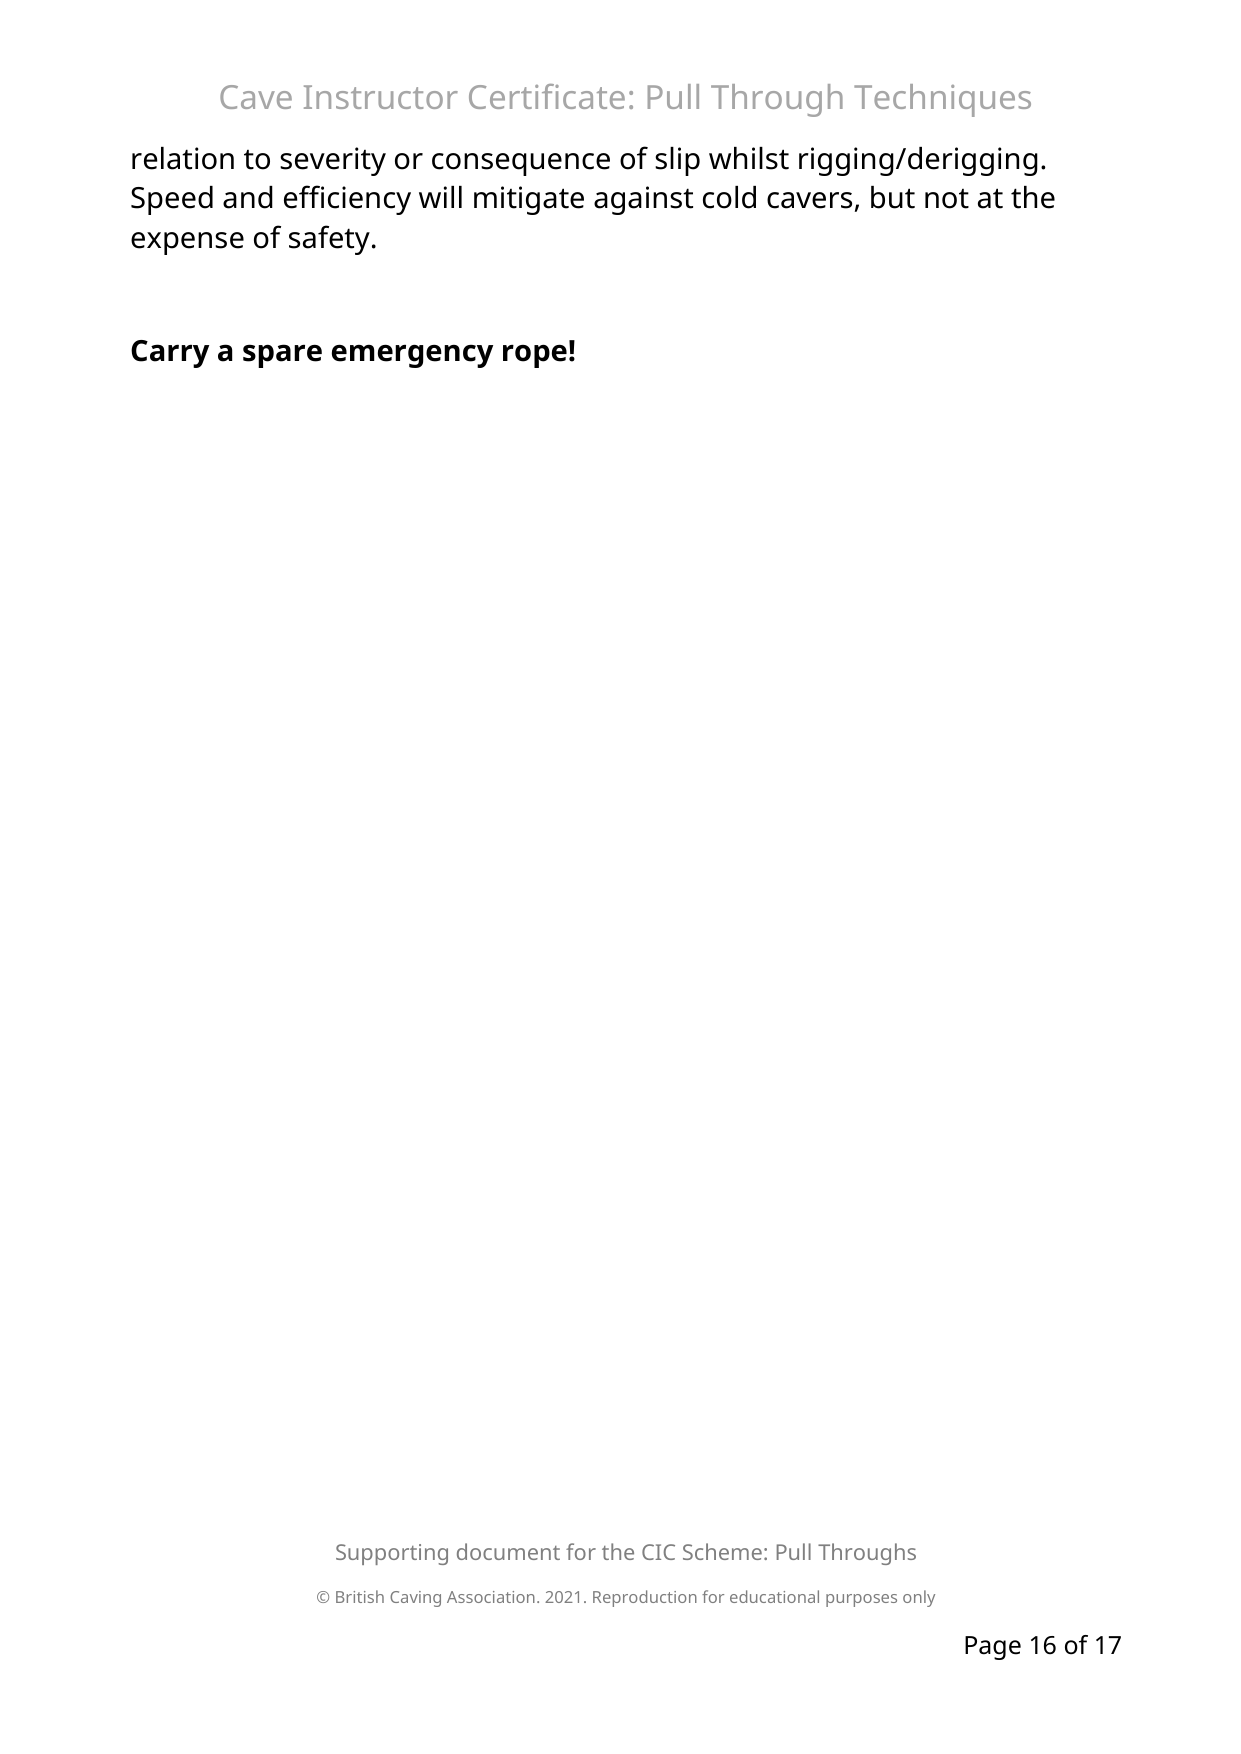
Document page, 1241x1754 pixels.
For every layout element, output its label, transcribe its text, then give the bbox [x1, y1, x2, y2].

text Carry a spare emergency rope! [130, 330, 1122, 370]
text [130, 138, 1122, 257]
